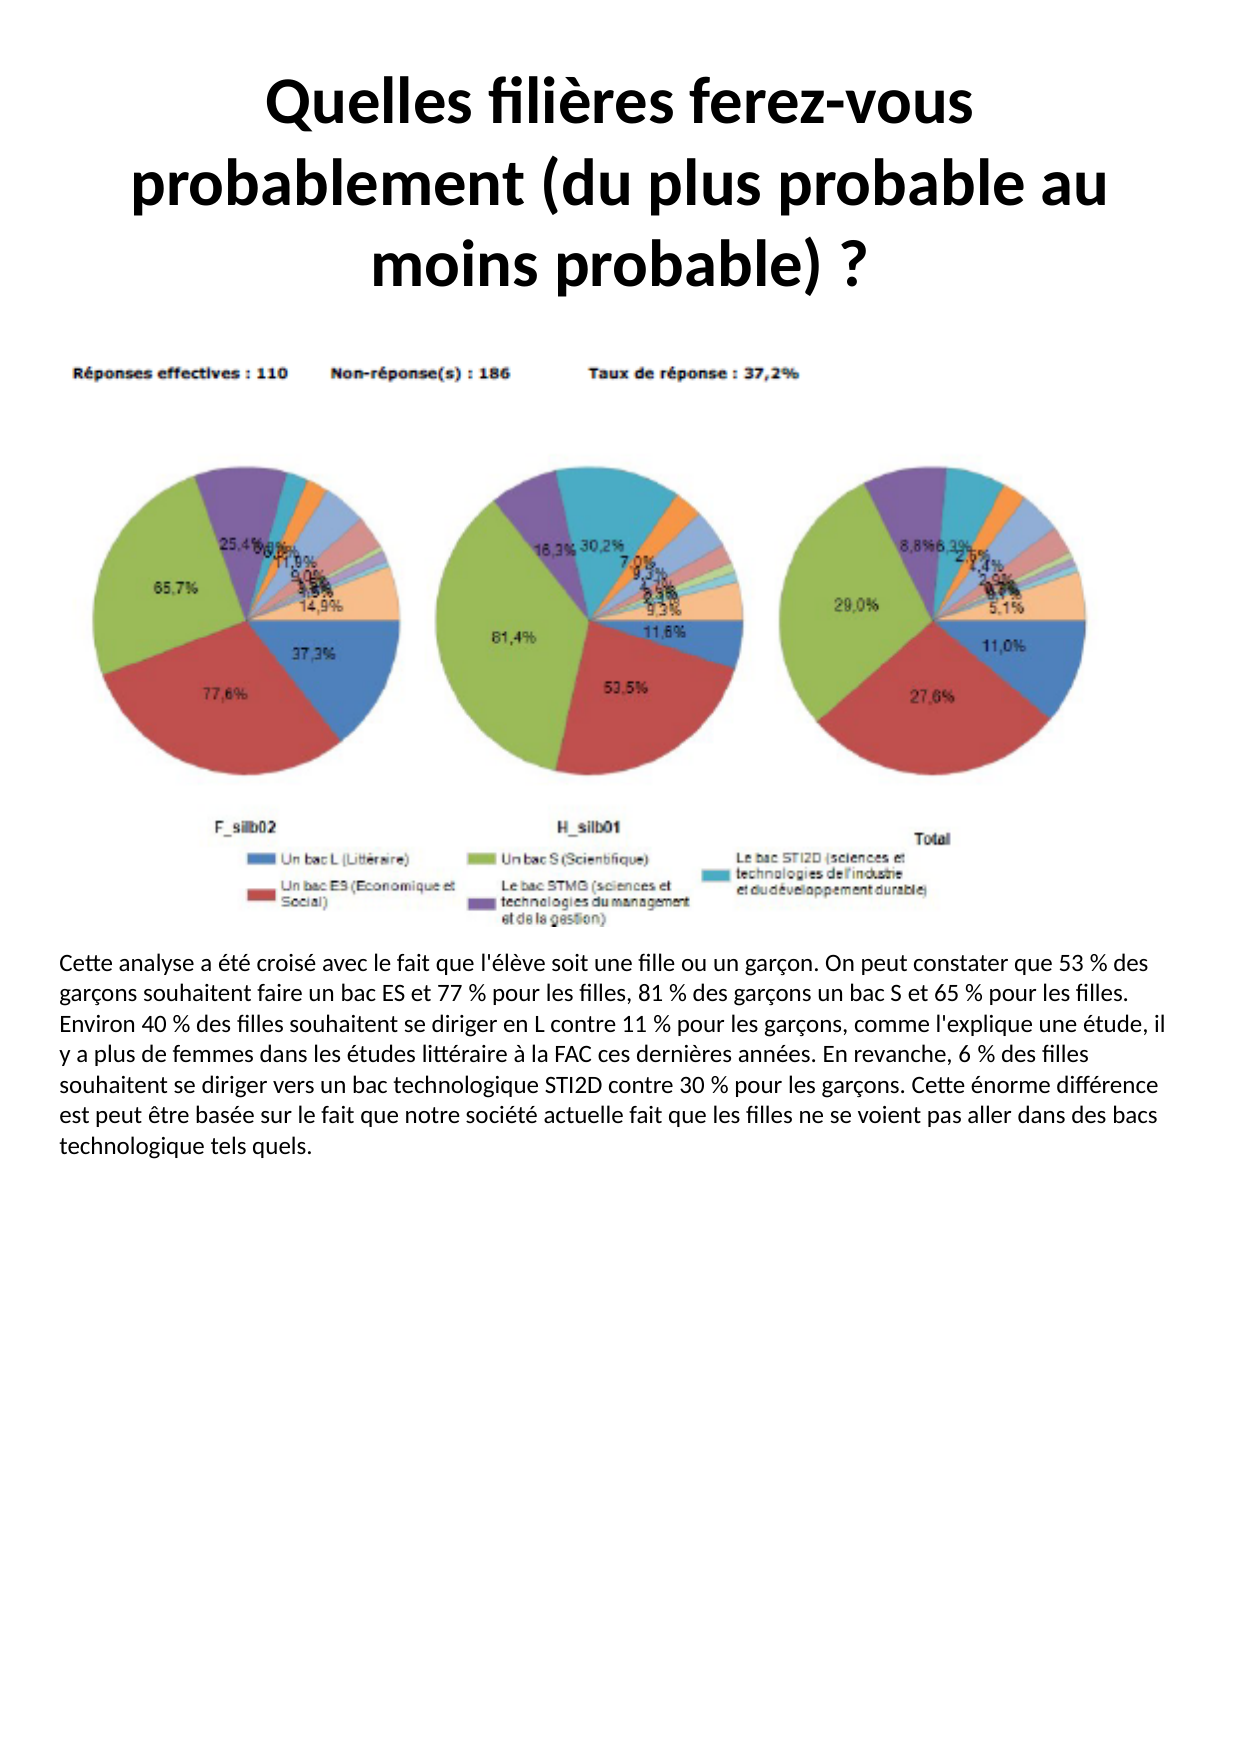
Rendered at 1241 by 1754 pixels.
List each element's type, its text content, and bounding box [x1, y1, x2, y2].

text Quelles filières ferez-vous probablement (du plus probable au moins probable) ? [59, 59, 1181, 303]
picture [59, 352, 1100, 927]
text Cette analyse a été croisé avec le fait que l'élève soit une fille ou un garçon. On peut constater que 53 % des garçons souhaitent faire un bac ES et 77 % pour les filles, 81 % des garçons un bac S et 65 % pour les filles. Environ 40 % des filles souhaitent se diriger en L contre 11 % pour les garçons, comme l'explique une étude, il y a plus de femmes dans les études littéraire à la FAC ces dernières années. En revanche, 6 % des filles souhaitent se diriger vers un bac technologique STI2D contre 30 % pour les garçons. Cette énorme différence est peut être basée sur le fait que notre société actuelle fait que les filles ne se voient pas aller dans des bacs technologique tels quels. [59, 947, 1181, 1161]
